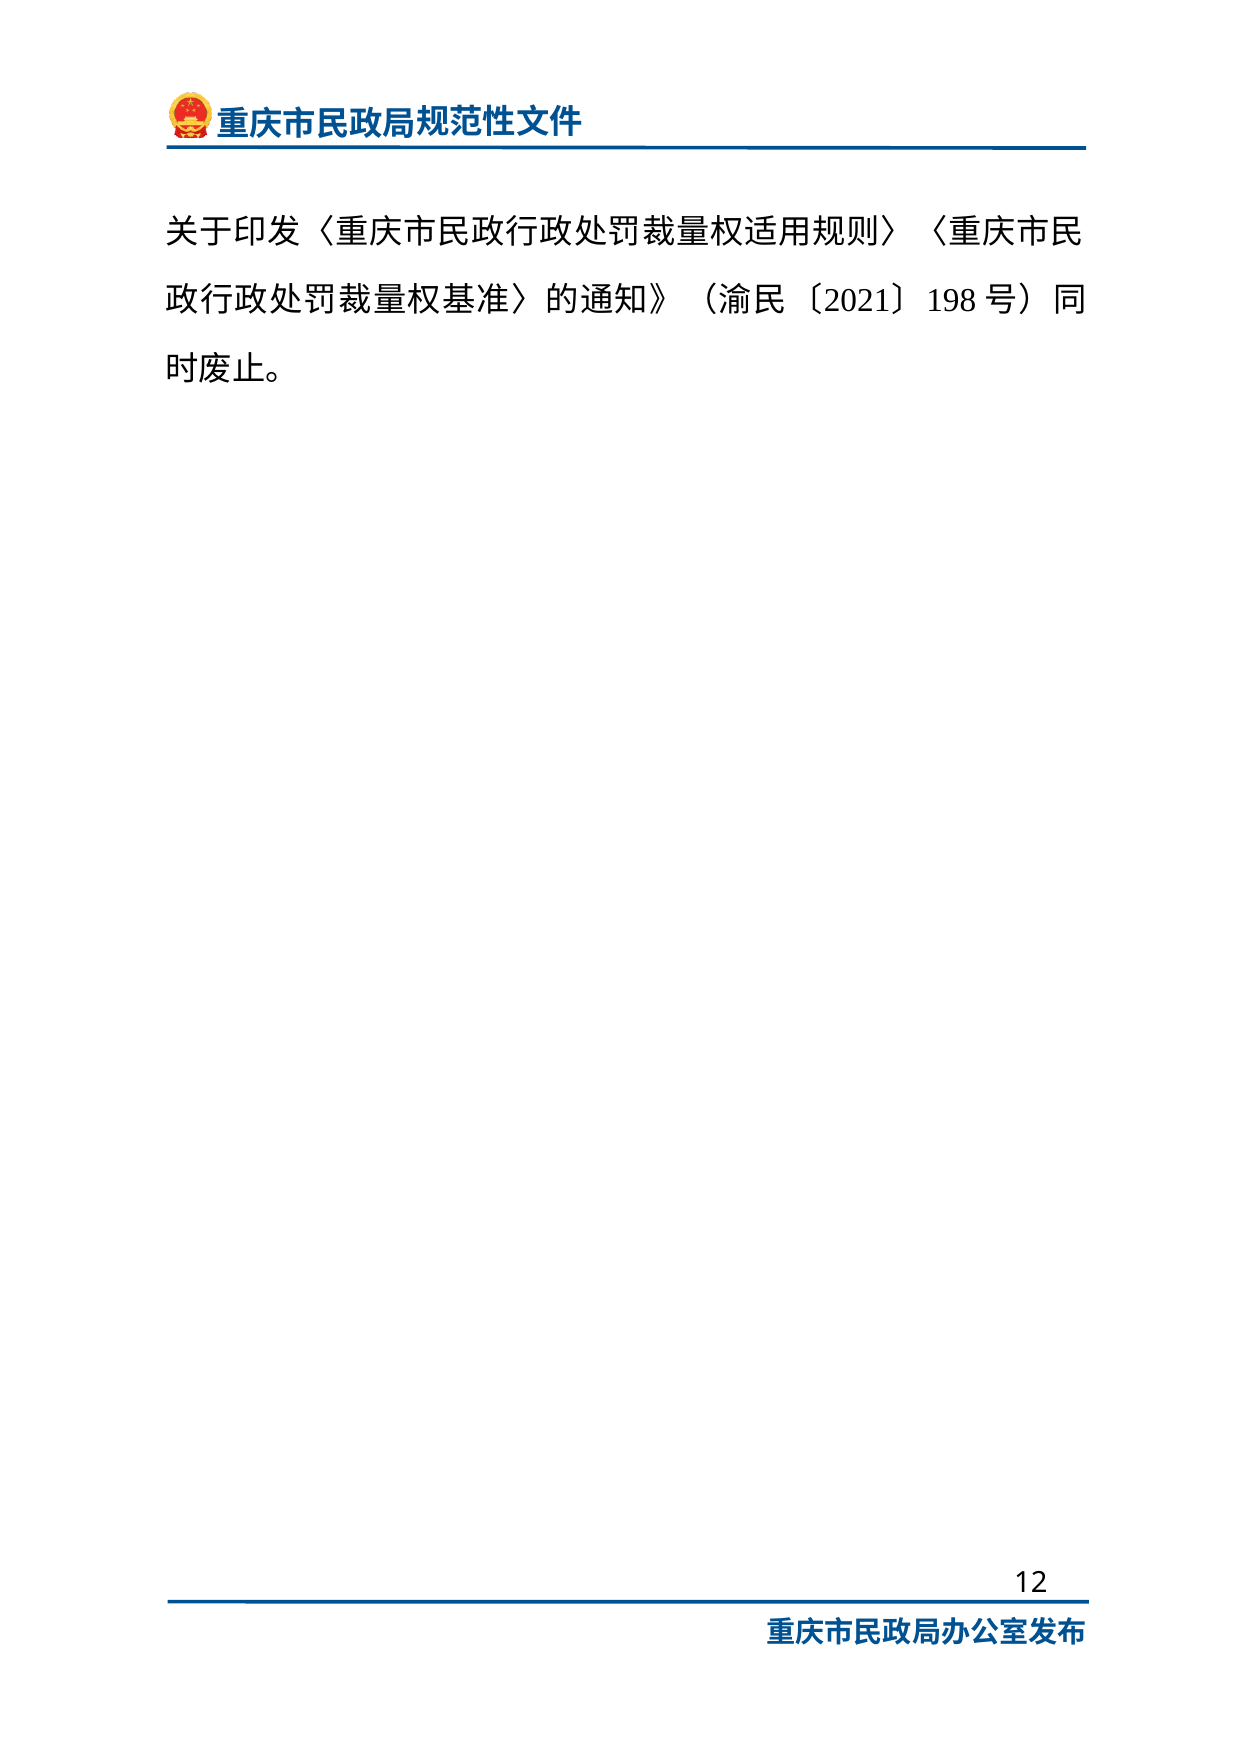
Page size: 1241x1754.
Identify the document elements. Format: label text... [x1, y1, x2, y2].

picture [165, 90, 216, 142]
text 第二十九条 本规则自发布之日起施行，原《重庆市民政局关于印发〈重庆市民政行政处罚裁量权适用规则〉〈重庆市民政行政处罚裁量权基准〉的通知》（渝民〔2021〕198号）同时废止。 [165, 195, 1087, 399]
